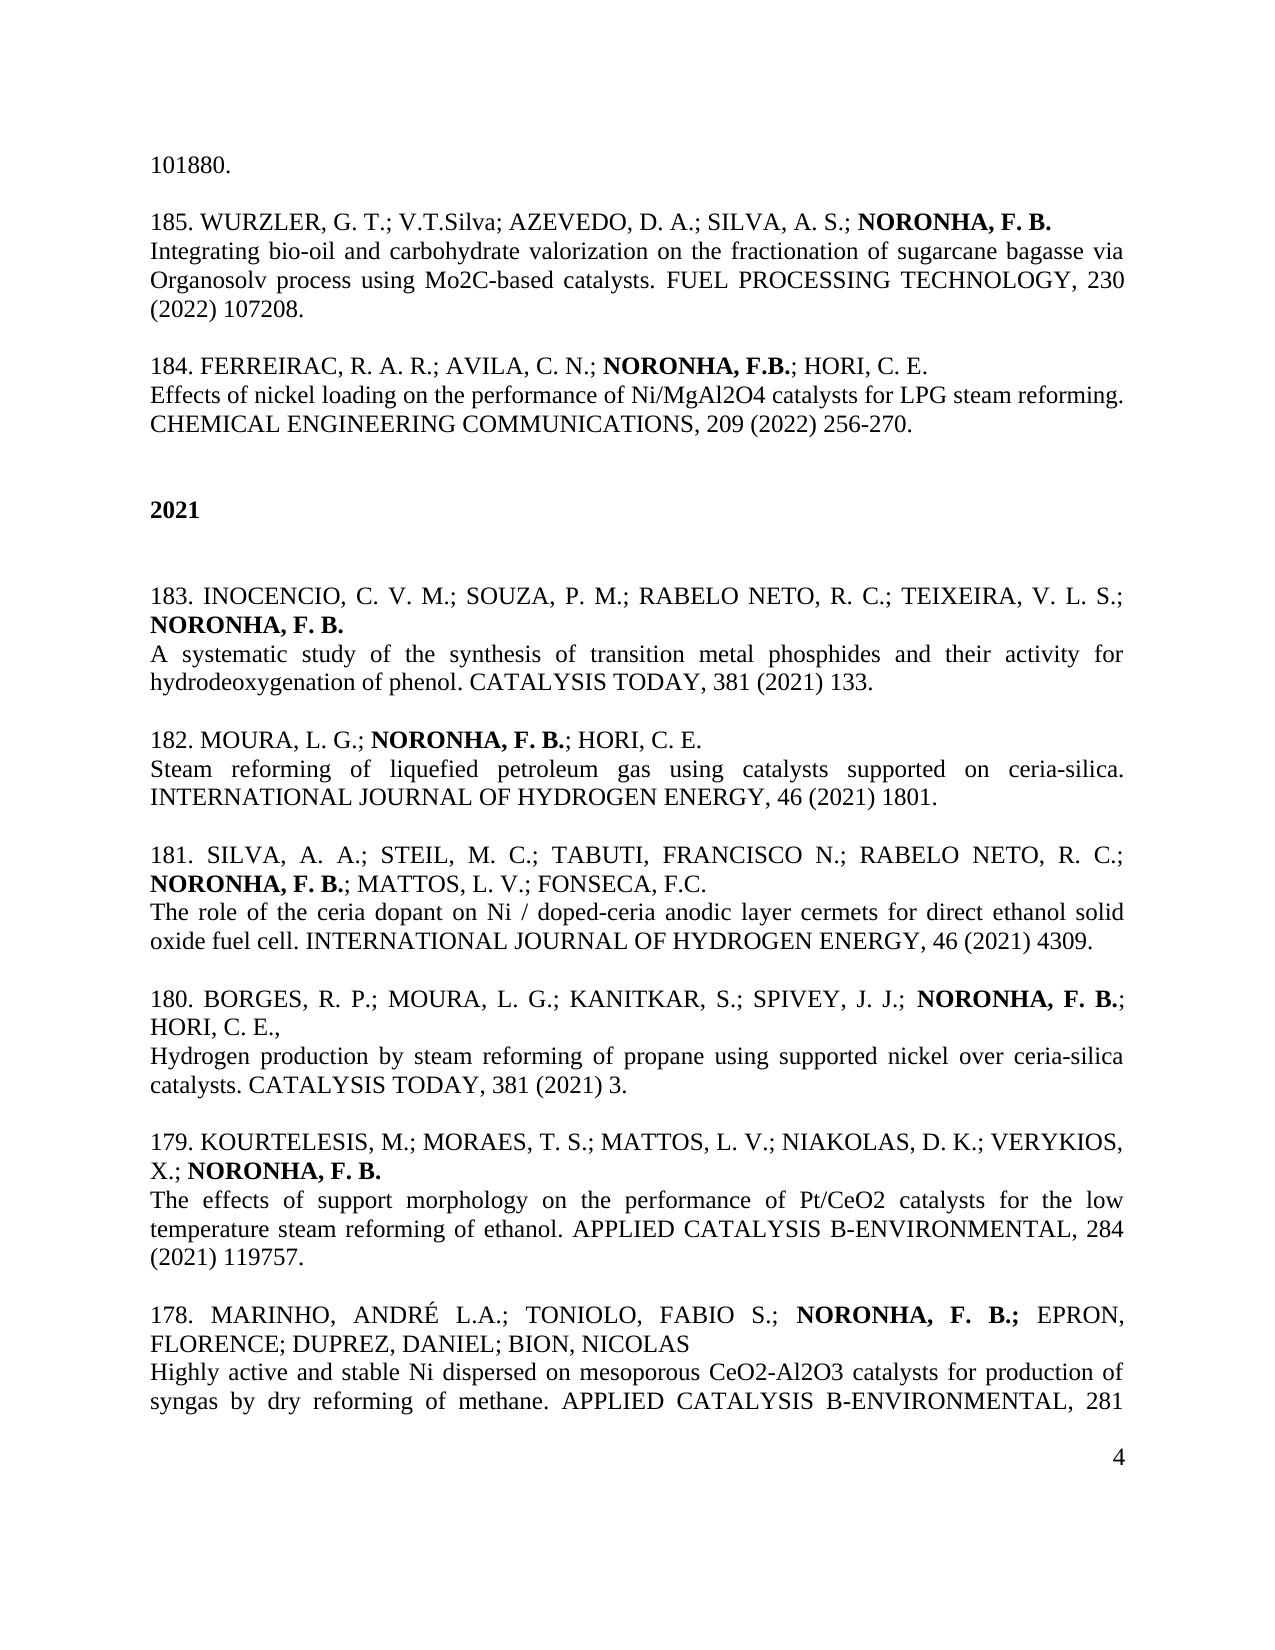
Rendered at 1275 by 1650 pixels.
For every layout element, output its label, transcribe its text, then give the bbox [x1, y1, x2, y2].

text Steam reforming of liquefied petroleum gas using catalysts supported on ceria-silica. INTERNATIONAL JOURNAL OF HYDROGEN ENERGY, 46 (2021) 1801. [150, 754, 1125, 811]
text Hydrogen production by steam reforming of propane using supported nickel over ceria-silica catalysts. CATALYSIS TODAY, 381 (2021) 3. [150, 1041, 1125, 1099]
text 179. KOURTELESIS, M.; MORAES, T. S.; MATTOS, L. V.; NIAKOLAS, D. K.; VERYKIOS, X.; NORONHA, F. B. [150, 1127, 1125, 1185]
text 178. MARINHO, ANDRÉ L.A.; TONIOLO, FABIO S.; NORONHA, F. B.; EPRON, FLORENCE; DUPREZ, DANIEL; BION, NICOLAS [150, 1300, 1125, 1357]
text The effects of support morphology on the performance of Pt/CeO2 catalysts for the low temperature steam reforming of ethanol. APPLIED CATALYSIS B-ENVIRONMENTAL, 284 (2021) 119757. [150, 1185, 1125, 1271]
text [150, 150, 1125, 179]
text 184. FERREIRAC, R. A. R.; AVILA, C. N.; NORONHA, F.B.; HORI, C. E. [150, 351, 1125, 380]
text 181. SILVA, A. A.; STEIL, M. C.; TABUTI, FRANCISCO N.; RABELO NETO, R. C.; NORONHA, F. B.; MATTOS, L. V.; FONSECA, F.C. [150, 840, 1125, 897]
text Effects of nickel loading on the performance of Ni/MgAl2O4 catalysts for LPG steam reforming. CHEMICAL ENGINEERING COMMUNICATIONS, 209 (2022) 256-270. [150, 380, 1125, 437]
text Integrating bio-oil and carbohydrate valorization on the fractionation of sugarcane bagasse via Organosolv process using Mo2C-based catalysts. FUEL PROCESSING TECHNOLOGY, 230 (2022) 107208. [150, 236, 1125, 322]
text 180. BORGES, R. P.; MOURA, L. G.; KANITKAR, S.; SPIVEY, J. J.; NORONHA, F. B.; HORI, C. E., [150, 984, 1125, 1041]
text The role of the ceria dopant on Ni / doped-ceria anodic layer cermets for direct ethanol solid oxide fuel cell. INTERNATIONAL JOURNAL OF HYDROGEN ENERGY, 46 (2021) 4309. [150, 897, 1125, 955]
text A systematic study of the synthesis of transition metal phosphides and their activity for hydrodeoxygenation of phenol. CATALYSIS TODAY, 381 (2021) 133. [150, 639, 1125, 696]
text 185. WURZLER, G. T.; V.T.Silva; AZEVEDO, D. A.; SILVA, A. S.; NORONHA, F. B. [150, 207, 1125, 236]
text 182. MOURA, L. G.; NORONHA, F. B.; HORI, C. E. [150, 725, 1125, 754]
text 2021 [150, 495, 1125, 524]
text 183. INOCENCIO, C. V. M.; SOUZA, P. M.; RABELO NETO, R. C.; TEIXEIRA, V. L. S.; NORONHA, F. B. [150, 581, 1125, 639]
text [150, 1357, 1125, 1415]
